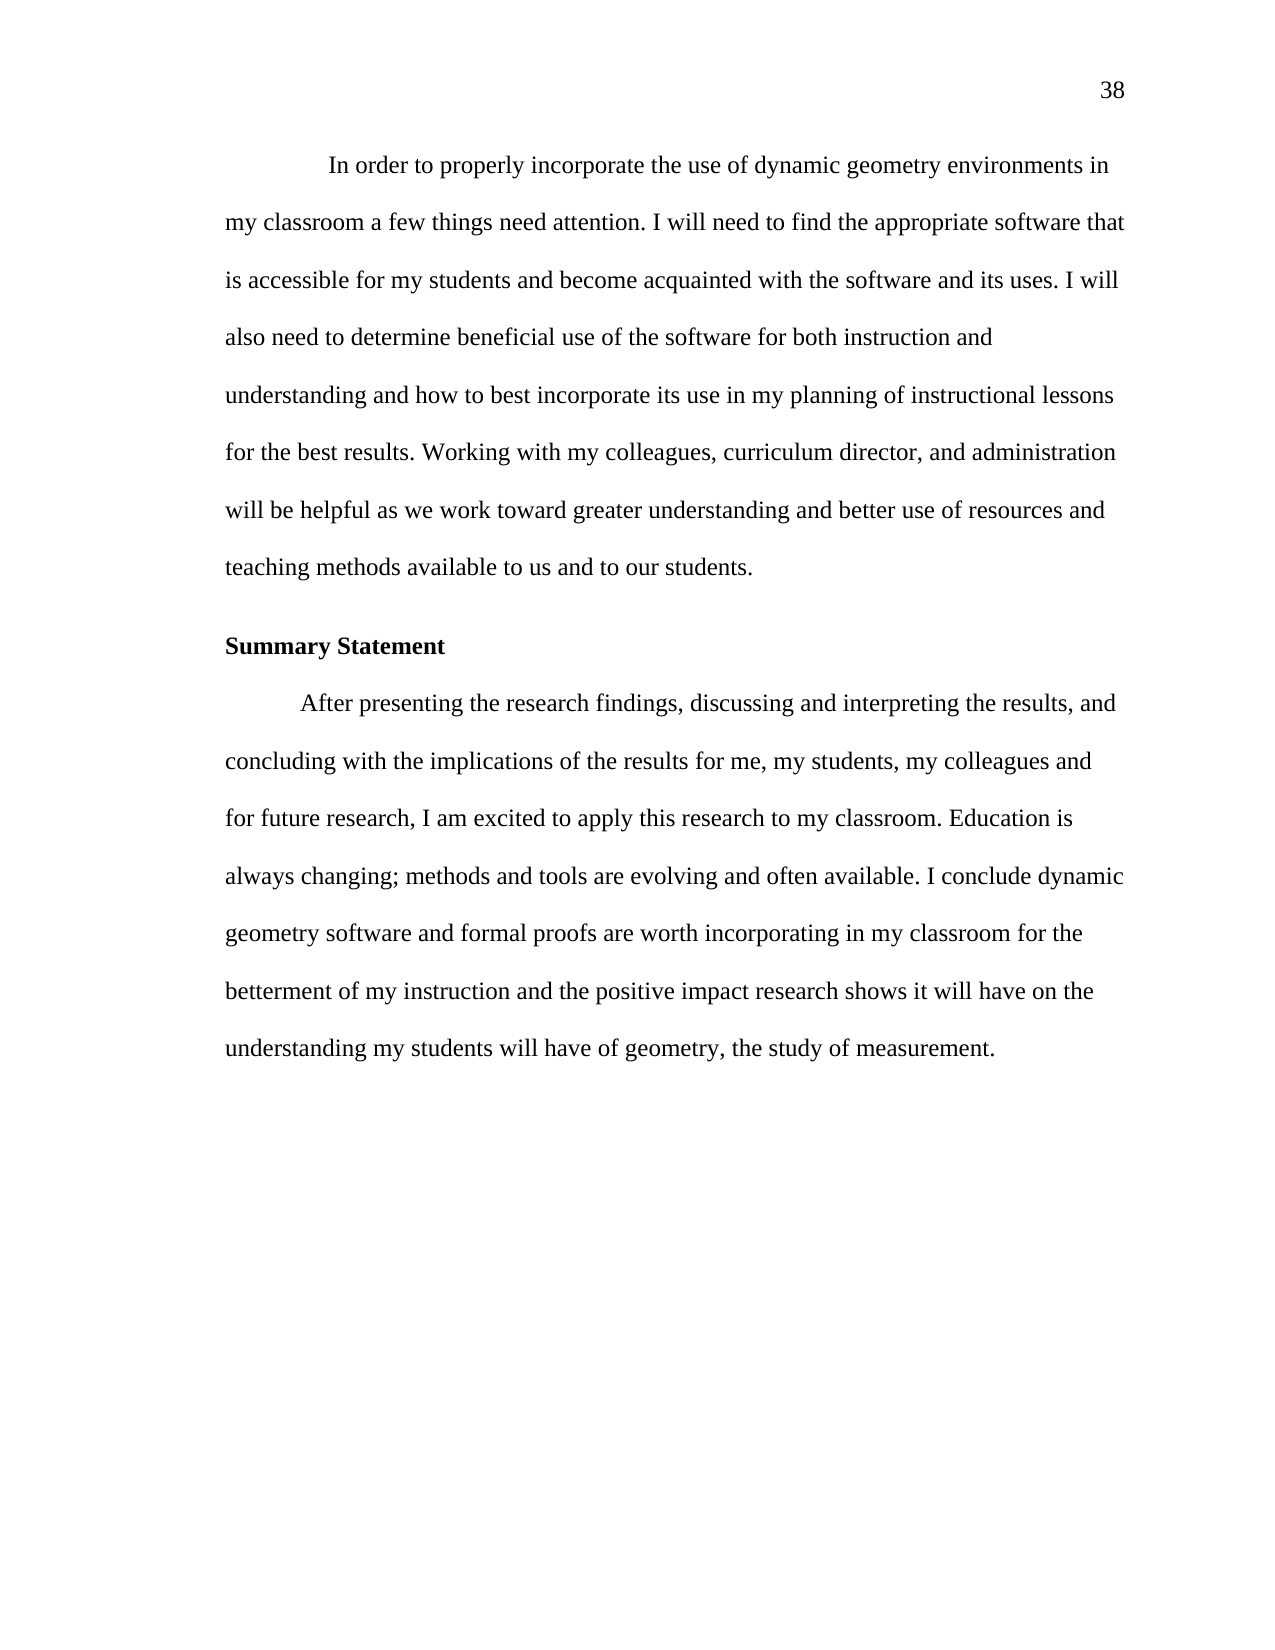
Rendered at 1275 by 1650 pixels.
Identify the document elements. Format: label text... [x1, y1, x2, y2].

text In order to properly incorporate the use of dynamic geometry environments in my classroom a few things need attention. I will need to find the appropriate software that is accessible for my students and become acquainted with the software and its uses. I will also need to determine beneficial use of the software for both instruction and understanding and how to best incorporate its use in my planning of instructional lessons for the best results. Working with my colleagues, curriculum director, and administration will be helpful as we work toward greater understanding and better use of resources and teaching methods available to us and to our students. [225, 150, 1125, 581]
subtitle Summary Statement [225, 631, 1125, 659]
text After presenting the research findings, discussing and interpreting the results, and concluding with the implications of the results for me, my students, my colleagues and for future research, I am excited to apply this research to my classroom. Education is always changing; methods and tools are evolving and often available. I conclude dynamic geometry software and formal proofs are worth incorporating in my classroom for the betterment of my instruction and the positive impact research shows it will have on the understanding my students will have of geometry, the study of measurement. [225, 688, 1125, 1062]
